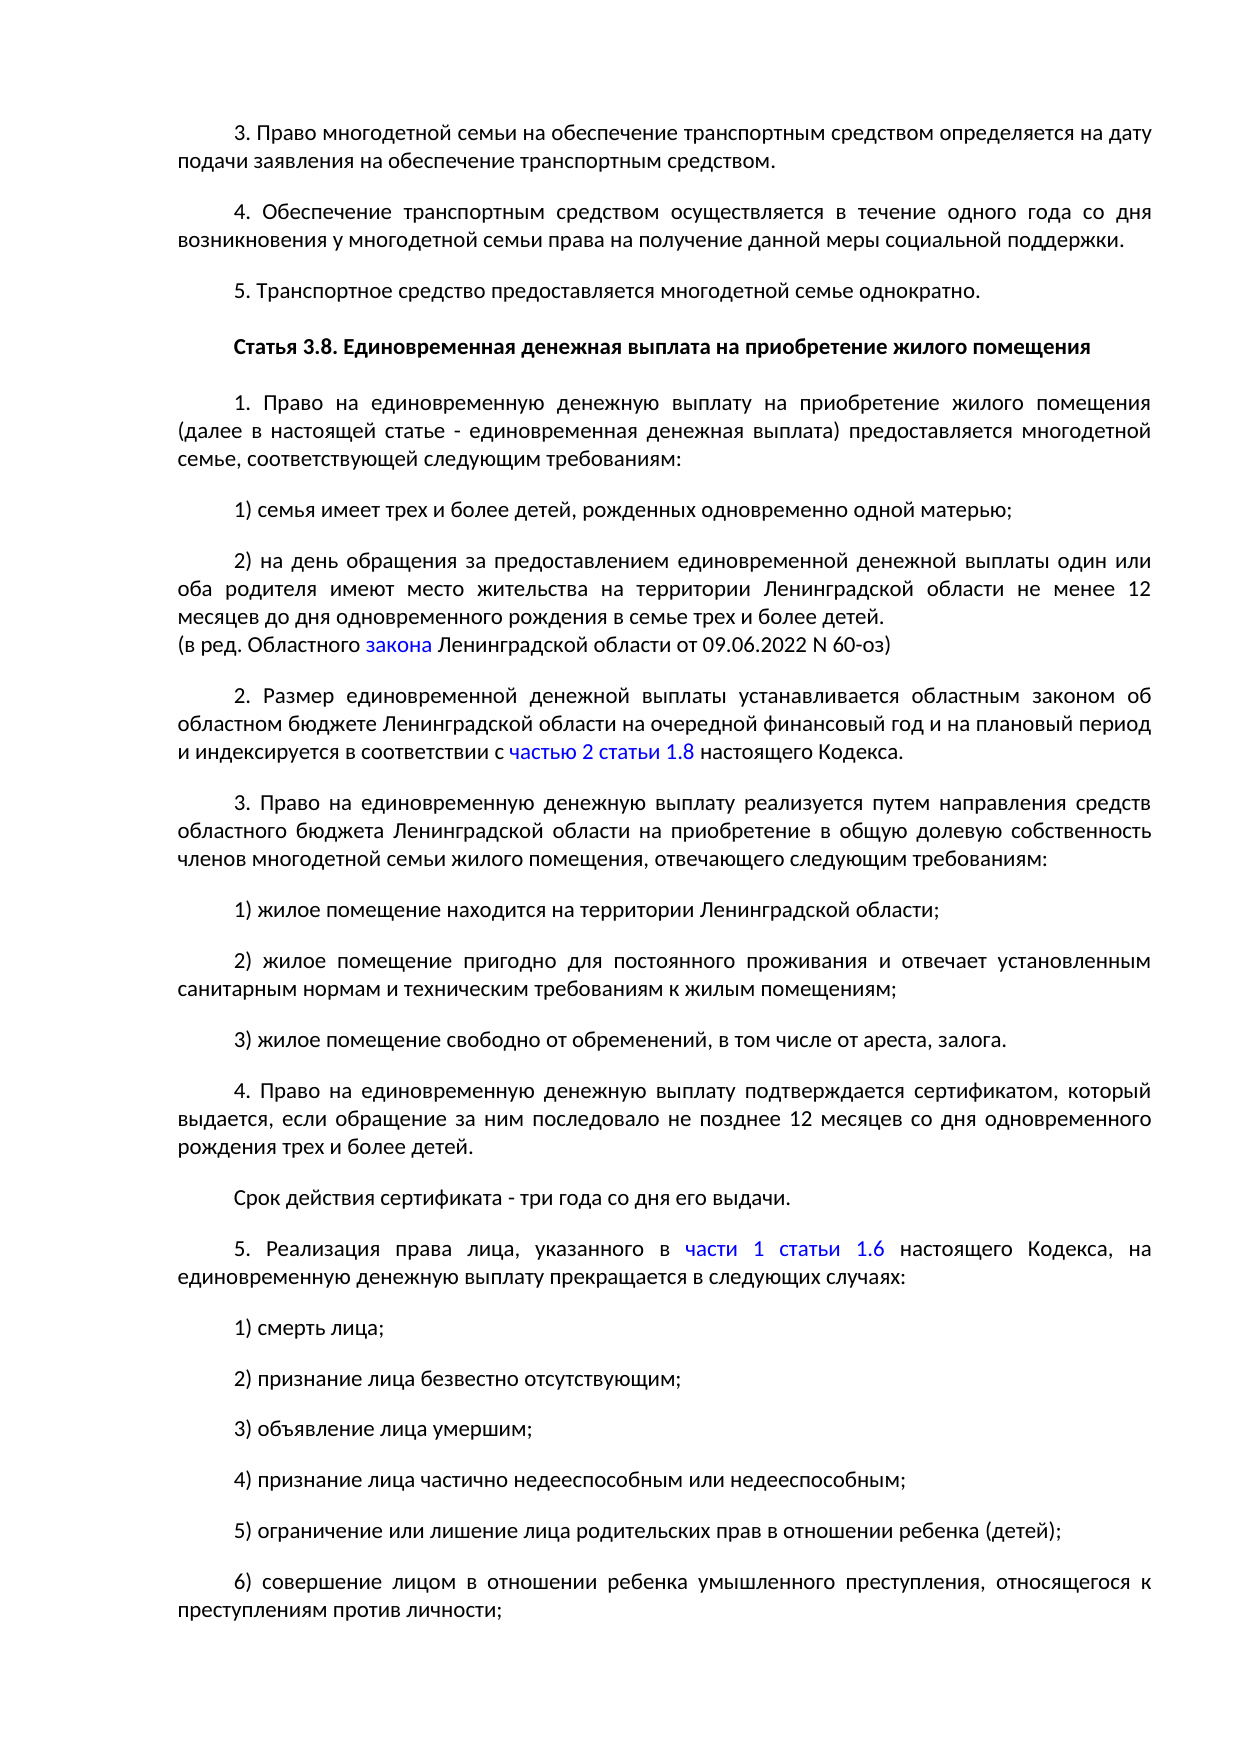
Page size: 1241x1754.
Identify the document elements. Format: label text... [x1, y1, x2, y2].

text 3. Право на единовременную денежную выплату реализуется путем направления средств областного бюджета Ленинградской области на приобретение в общую долевую собственность членов многодетной семьи жилого помещения, отвечающего следующим требованиям: [177, 788, 1152, 872]
text 2) жилое помещение пригодно для постоянного проживания и отвечает установленным санитарным нормам и техническим требованиям к жилым помещениям; [177, 946, 1152, 1002]
text 4. Обеспечение транспортным средством осуществляется в течение одного года со дня возникновения у многодетной семьи права на получение данной меры социальной поддержки. [177, 197, 1152, 253]
text 1. Право на единовременную денежную выплату на приобретение жилого помещения (далее в настоящей статье - единовременная денежная выплата) предоставляется многодетной семье, соответствующей следующим требованиям: [177, 388, 1152, 472]
text 5) ограничение или лишение лица родительских прав в отношении ребенка (детей); [177, 1516, 1152, 1544]
text Срок действия сертификата - три года со дня его выдачи. [177, 1183, 1152, 1211]
text 3) жилое помещение свободно от обременений, в том числе от ареста, залога. [177, 1025, 1152, 1053]
title Статья 3.8. Единовременная денежная выплата на приобретение жилого помещения [177, 332, 1152, 360]
text 3) объявление лица умершим; [177, 1414, 1152, 1443]
text 2) признание лица безвестно отсутствующим; [177, 1364, 1152, 1392]
text (в ред. Областного закона Ленинградской области от 09.06.2022 N 60-оз) [177, 630, 1152, 658]
text 1) семья имеет трех и более детей, рожденных одновременно одной матерью; [177, 495, 1152, 523]
text 4) признание лица частично недееспособным или недееспособным; [177, 1466, 1152, 1493]
text 5. Транспортное средство предоставляется многодетной семье однократно. [177, 276, 1152, 304]
text 4. Право на единовременную денежную выплату подтверждается сертификатом, который выдается, если обращение за ним последовало не позднее 12 месяцев со дня одновременного рождения трех и более детей. [177, 1076, 1152, 1160]
text 5. Реализация права лица, указанного в части 1 статьи 1.6 настоящего Кодекса, на единовременную денежную выплату прекращается в следующих случаях: [177, 1234, 1152, 1290]
text 1) жилое помещение находится на территории Ленинградской области; [177, 895, 1152, 923]
text 2) на день обращения за предоставлением единовременной денежной выплаты один или оба родителя имеют место жительства на территории Ленинградской области не менее 12 месяцев до дня одновременного рождения в семье трех и более детей. [177, 546, 1152, 630]
text 2. Размер единовременной денежной выплаты устанавливается областным законом об областном бюджете Ленинградской области на очередной финансовый год и на плановый период и индексируется в соответствии с частью 2 статьи 1.8 настоящего Кодекса. [177, 681, 1152, 765]
text 6) совершение лицом в отношении ребенка умышленного преступления, относящегося к преступлениям против личности; [177, 1567, 1152, 1623]
text 3. Право многодетной семьи на обеспечение транспортным средством определяется на дату подачи заявления на обеспечение транспортным средством. [177, 118, 1152, 174]
text 1) смерть лица; [177, 1313, 1152, 1341]
